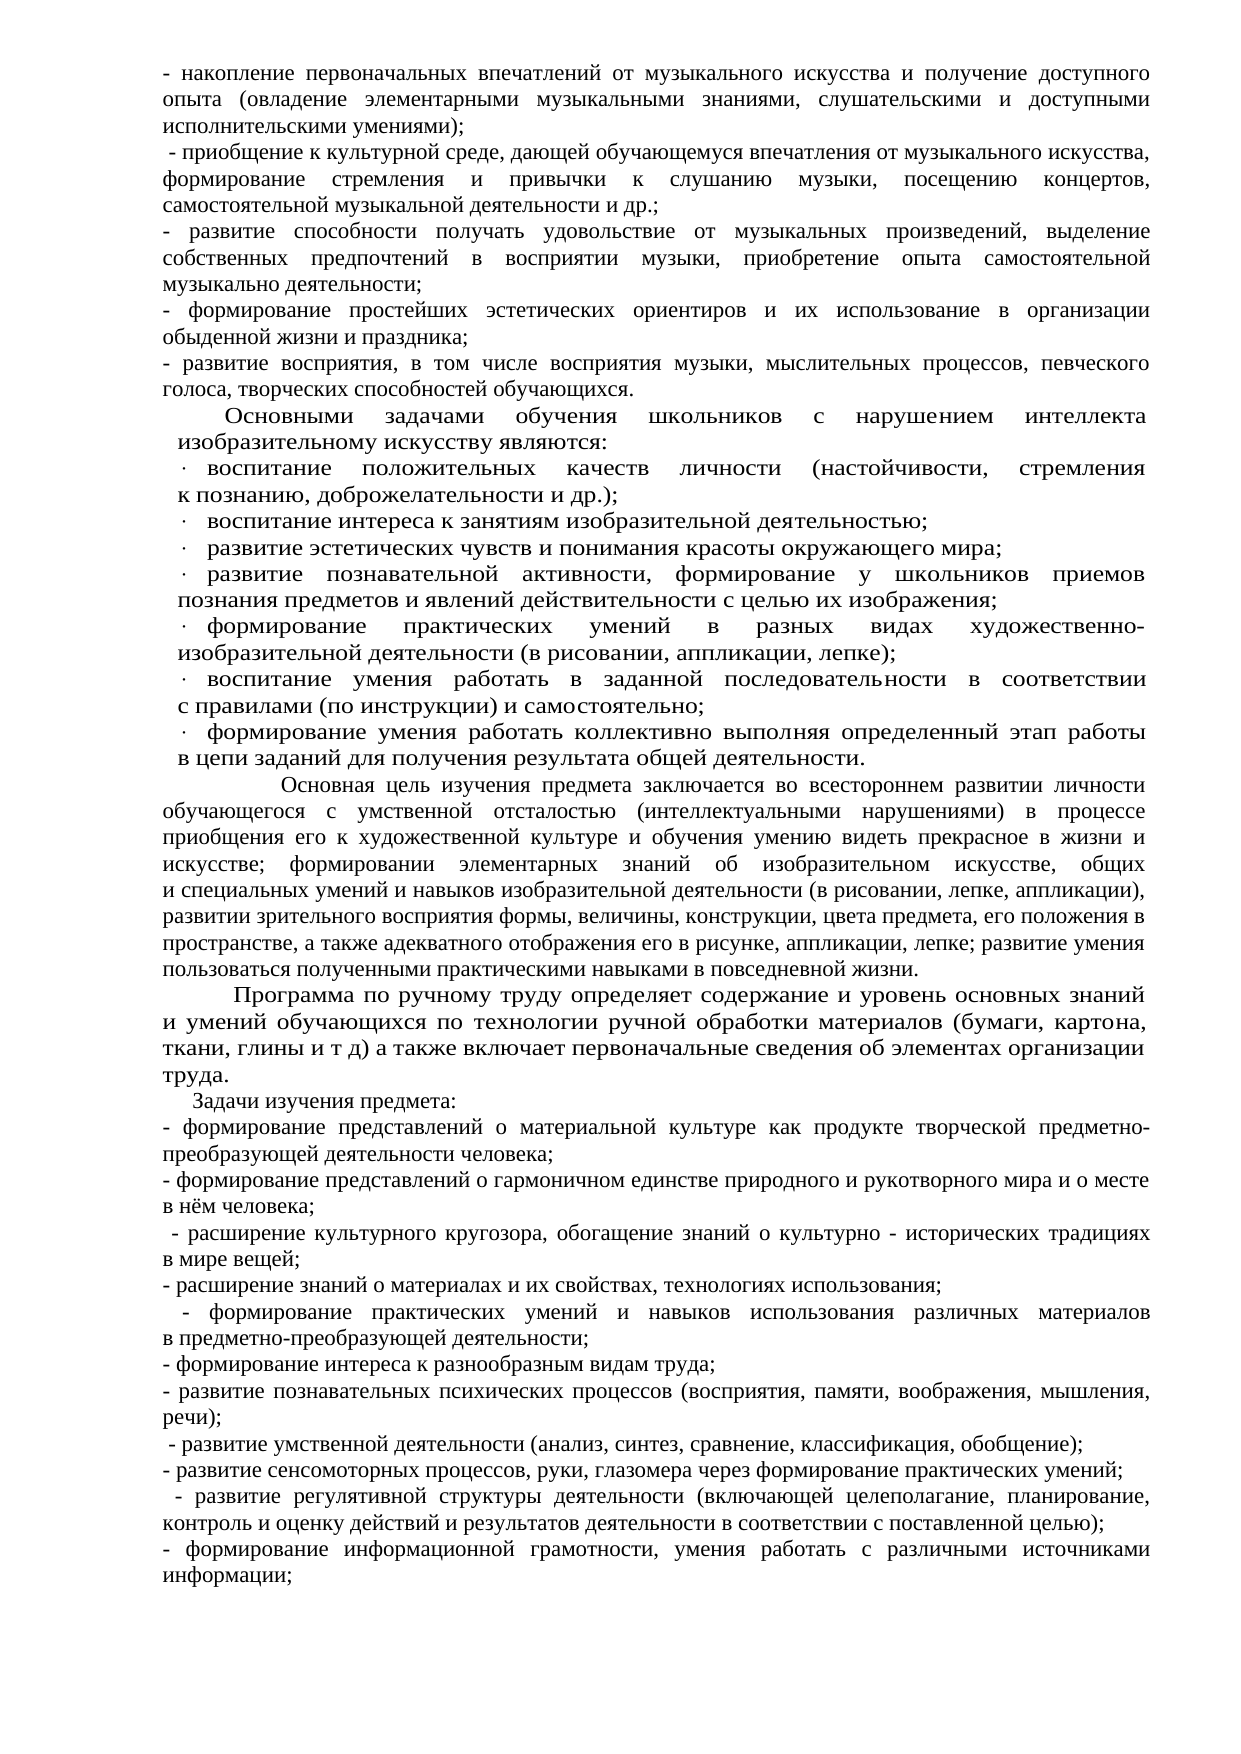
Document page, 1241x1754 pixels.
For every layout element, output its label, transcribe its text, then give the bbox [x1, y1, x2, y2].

list воспитание интереса к занятиям изобразительной деятельностью; [177, 507, 1147, 533]
text - расширение культурного кругозора, обогащение знаний о культурно - исторических традициях в мире вещей; [162, 1219, 1152, 1271]
list - формирование информационной грамотности, умения работать с различными источниками информации; [162, 1535, 1152, 1588]
list - формирование простейших эстетических ориентиров и их использование в организации обыденной жизни и праздника; [162, 296, 1152, 349]
text - формирование представлений о материальной культуре как продукте творческой предметно-преобразующей деятельности человека; [162, 1113, 1152, 1166]
list - формирование практических умений и навыков использования различных материалов в предметно-преобразующей деятельности; [162, 1298, 1152, 1351]
list формирование практических умений в разных видах художественно-изобразительной деятельности (в рисовании, аппликации, лепке); [177, 613, 1147, 665]
list - развитие регулятивной структуры деятельности (включающей целеполагание, планирование, контроль и оценку действий и результатов деятельности в соответствии с поставленной целью); [162, 1482, 1152, 1535]
text Программа по ручному труду определяет содержание и уровень основных знаний и умений обучающихся по технологии ручной обработки материалов (бумаги, картона, ткани, глины и т д) а также включает первоначальные сведения об элементах организации труда. [162, 982, 1147, 1087]
list - расширение знаний о материалах и их свойствах, технологиях использования; [162, 1271, 1152, 1298]
list - формирование интереса к разнообразным видам труда; [162, 1351, 1152, 1377]
list развитие познавательной активности, формирование у школьников приемов познания предметов и явлений действительности с целью их изображения; [177, 560, 1147, 613]
list Задачи изучения предмета: [192, 1087, 1152, 1113]
text Основная цель изучения предмета заключается во всестороннем развитии личности обучающегося с умственной отсталостью (интеллектуальными нарушениями) в процессе приобщения его к художественной культуре и обучения умению видеть прекрасное в жизни и искусстве; формировании элементарных знаний об изобразительном искусстве, общих и специальных умений и навыков изобразительной деятельности (в рисовании, лепке, аппликации), развитии зрительного восприятия формы, величины, конструкции, цвета предмета, его положения в пространстве, а также адекватного отображения его в рисунке, аппликации, лепке; развитие умения пользоваться полученными практическими навыками в повседневной жизни. [162, 771, 1147, 982]
list воспитание положительных качеств личности (настойчивости, стремления к познанию, доброжелательности и др.); [177, 454, 1147, 507]
list - развитие познавательных психических процессов (восприятия, памяти, воображения, мышления, речи); [162, 1377, 1152, 1429]
list формирование умения работать коллективно выполняя определенный этап работы в цепи заданий для получения результата общей деятельности. [177, 718, 1147, 771]
list - развитие сенсомоторных процессов, руки, глазомера через формирование практических умений; [162, 1456, 1152, 1482]
list - приобщение к культурной среде, дающей обучающемуся впечатления от музыкального искусства, формирование стремления и привычки к слушанию музыки, посещению концертов, самостоятельной музыкальной деятельности и др.; [162, 138, 1152, 217]
text - формирование представлений о гармоничном единстве природного и рукотворного мира и о месте в нём человека; [162, 1166, 1152, 1219]
list - развитие восприятия, в том числе восприятия музыки, мыслительных процессов, певческого голоса, творческих способностей обучающихся. [162, 349, 1152, 402]
list воспитание умения работать в заданной последовательности в соответствии с правилами (по инструкции) и самостоятельно; [177, 665, 1147, 718]
list развитие эстетических чувств и понимания красоты окружающего мира; [177, 533, 1147, 560]
list - накопление первоначальных впечатлений от музыкального искусства и получение доступного опыта (овладение элементарными музыкальными знаниями, слушательскими и доступными исполнительскими умениями); [162, 59, 1152, 138]
list - развитие способности получать удовольствие от музыкальных произведений, выделение собственных предпочтений в восприятии музыки, приобретение опыта самостоятельной музыкально деятельности; [162, 217, 1152, 296]
list - развитие умственной деятельности (анализ, синтез, сравнение, классификация, обобщение); [162, 1429, 1152, 1456]
text Основными задачами обучения школьников с нарушением интеллекта изобразительному искусству являются: [177, 402, 1147, 454]
